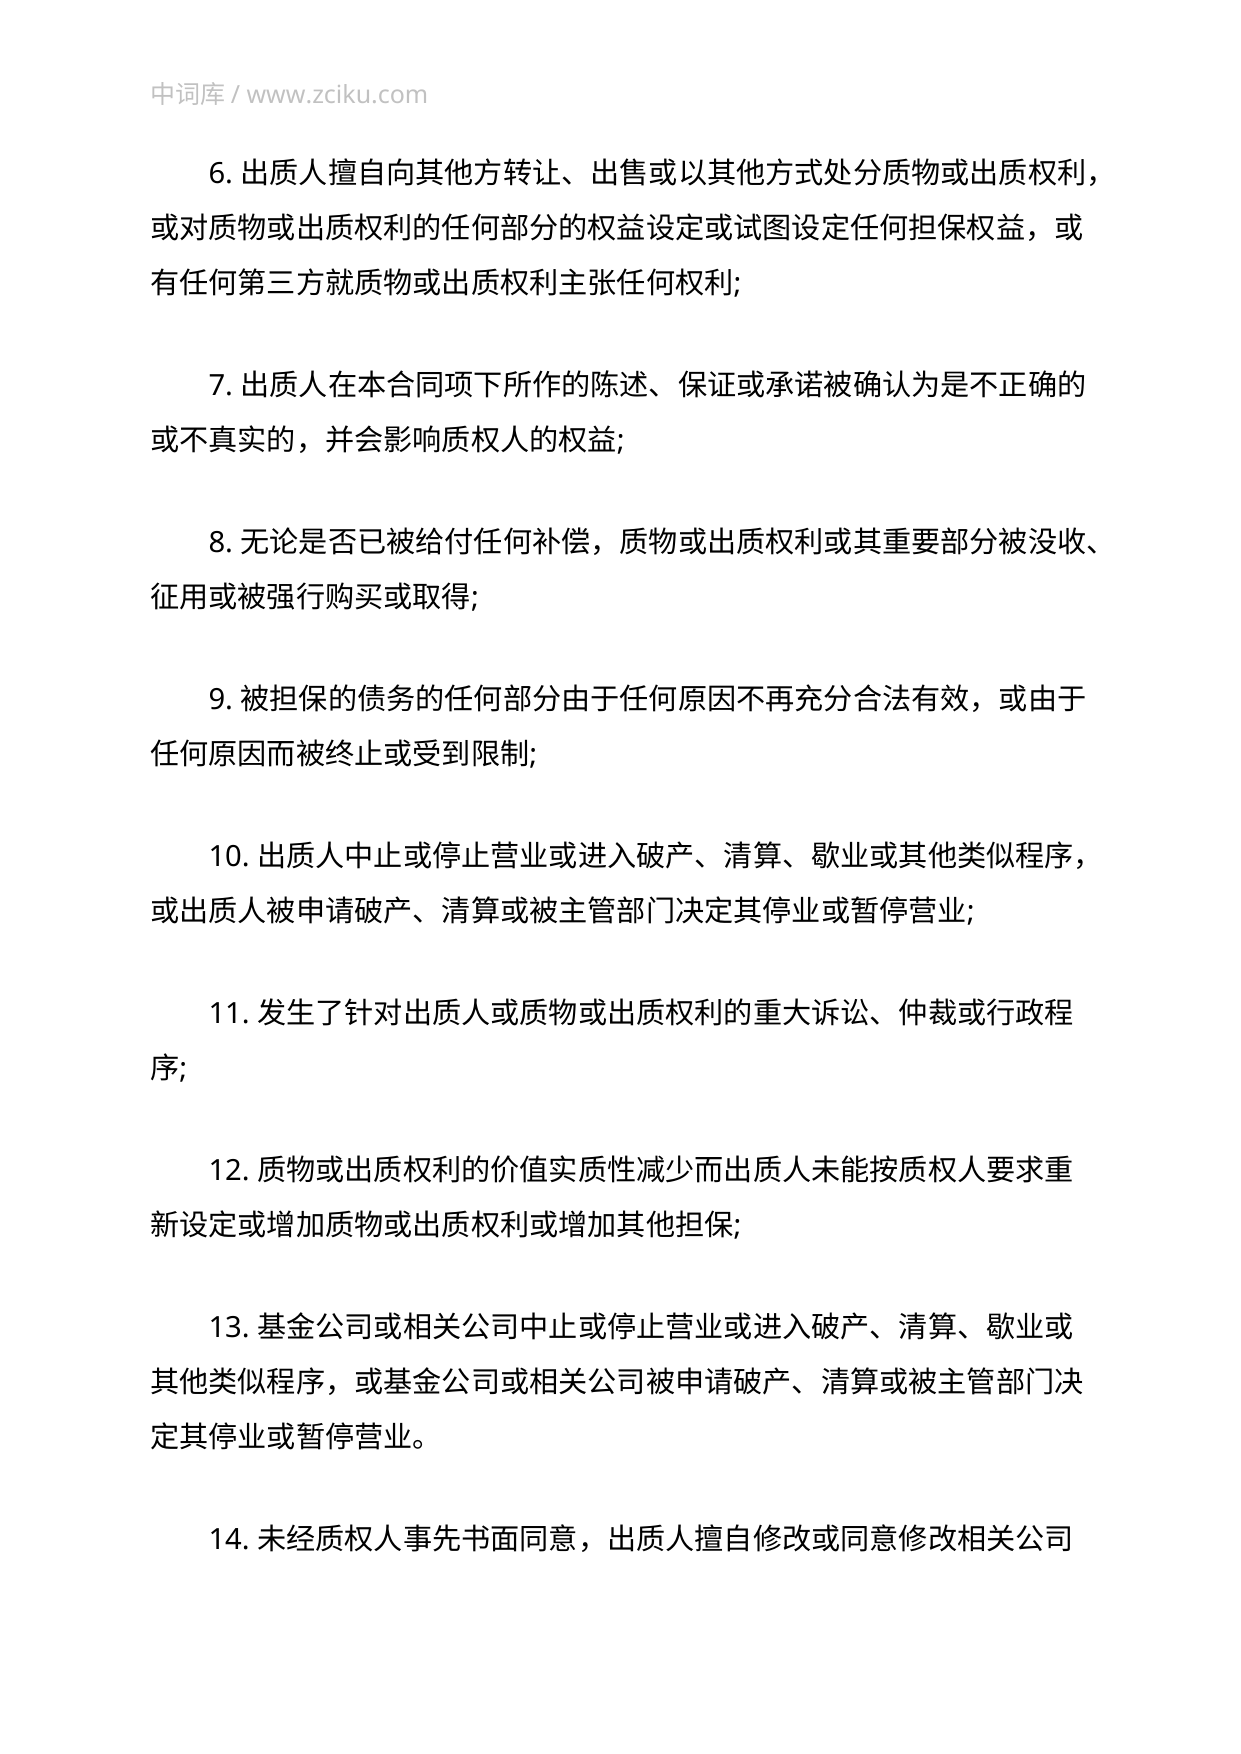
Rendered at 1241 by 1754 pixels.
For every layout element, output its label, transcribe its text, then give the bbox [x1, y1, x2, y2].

text 12. 质物或出质权利的价值实质性减少而出质人未能按质权人要求重新设定或增加质物或出质权利或增加其他担保; [150, 1147, 1090, 1244]
text 9. 被担保的债务的任何部分由于任何原因不再充分合法有效，或由于任何原因而被终止或受到限制; [150, 676, 1090, 773]
text 8. 无论是否已被给付任何补偿，质物或出质权利或其重要部分被没收、征用或被强行购买或取得; [150, 519, 1090, 616]
text 6. 出质人擅自向其他方转让、出售或以其他方式处分质物或出质权利，或对质物或出质权利的任何部分的权益设定或试图设定任何担保权益，或有任何第三方就质物或出质权利主张任何权利; [150, 150, 1090, 302]
text 13. 基金公司或相关公司中止或停止营业或进入破产、清算、歇业或其他类似程序，或基金公司或相关公司被申请破产、清算或被主管部门决定其停业或暂停营业。 [150, 1304, 1090, 1456]
text 11. 发生了针对出质人或质物或出质权利的重大诉讼、仲裁或行政程序; [150, 990, 1090, 1087]
text 7. 出质人在本合同项下所作的陈述、保证或承诺被确认为是不正确的或不真实的，并会影响质权人的权益; [150, 362, 1090, 459]
text 10. 出质人中止或停止营业或进入破产、清算、歇业或其他类似程序，或出质人被申请破产、清算或被主管部门决定其停业或暂停营业; [150, 833, 1090, 930]
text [150, 1515, 1090, 1558]
